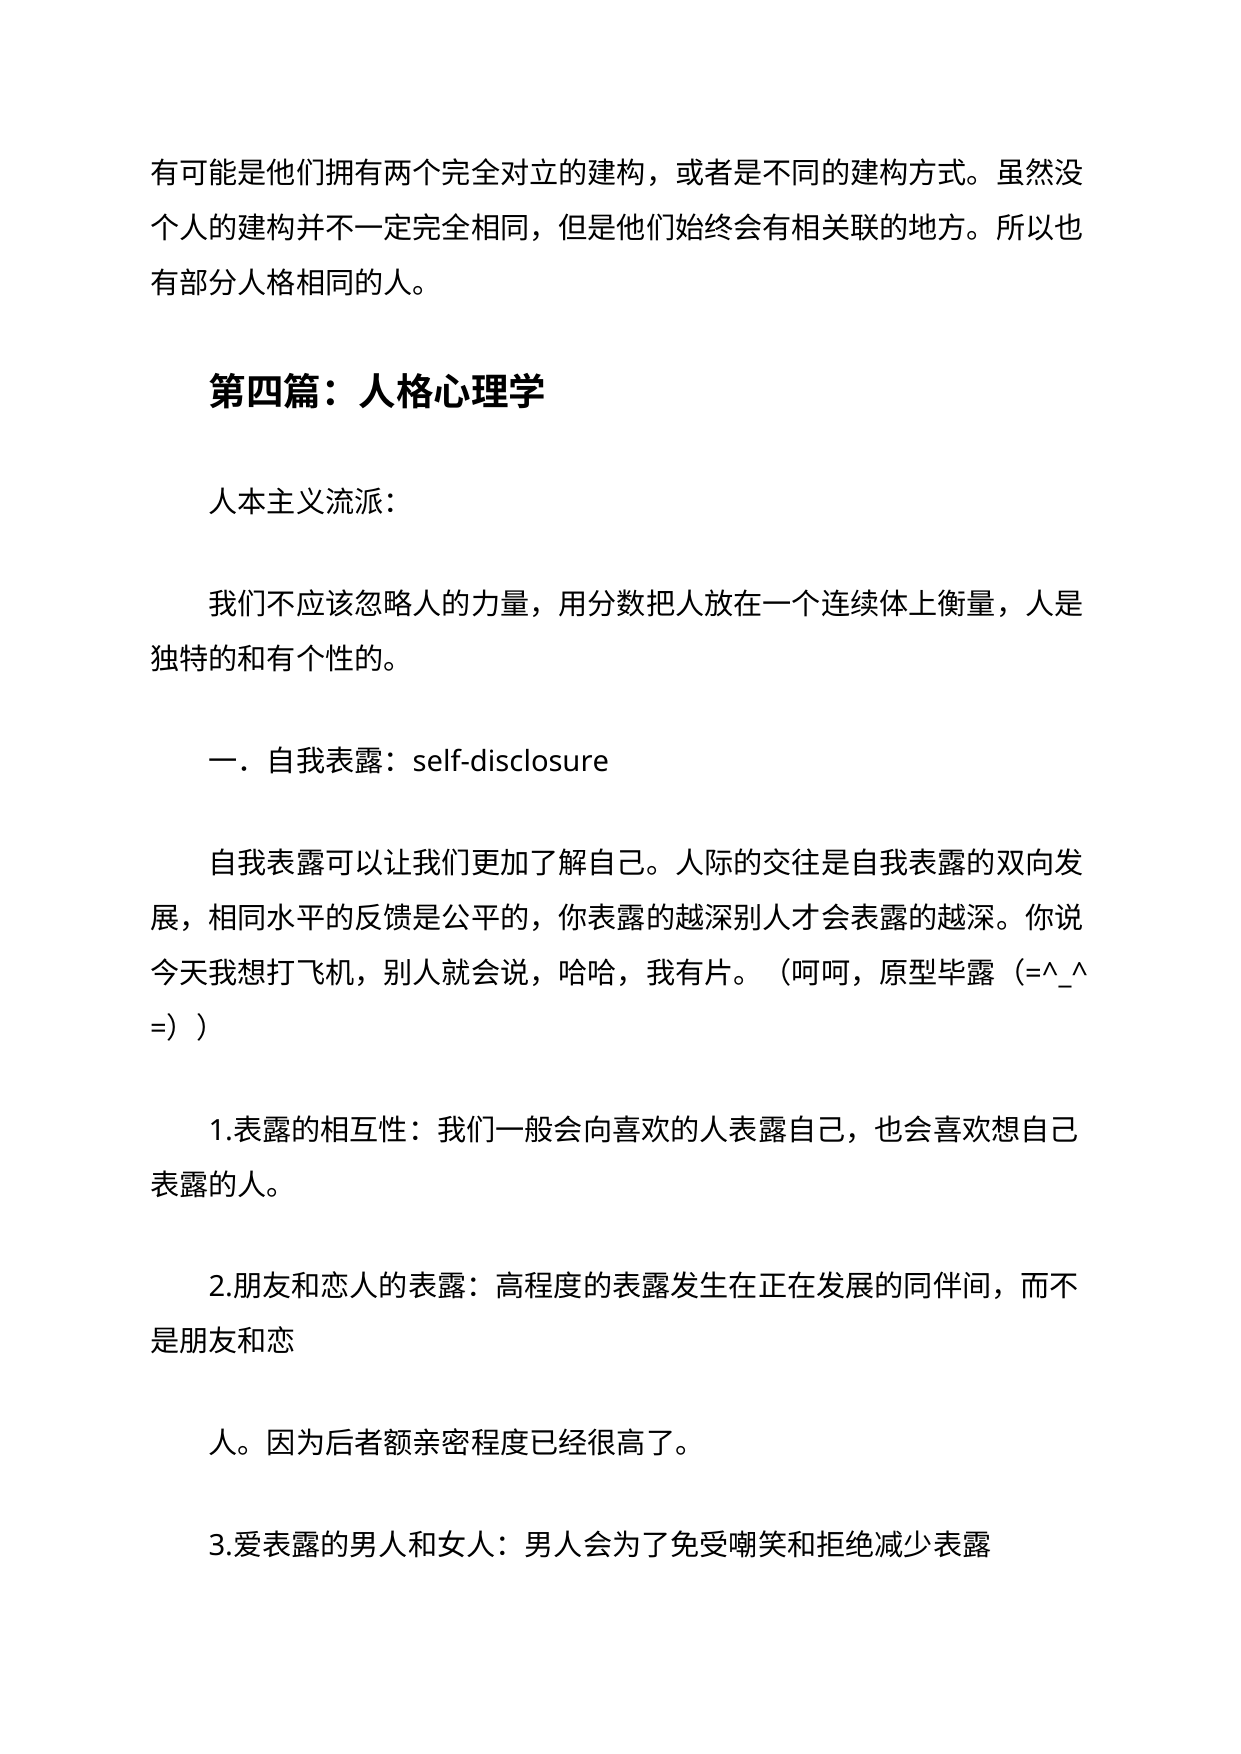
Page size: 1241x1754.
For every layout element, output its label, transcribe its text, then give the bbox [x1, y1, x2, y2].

text 第四篇：人格心理学 [150, 362, 1090, 416]
text 1.表露的相互性：我们一般会向喜欢的人表露自己，也会喜欢想自己表露的人。 [150, 1106, 1090, 1203]
text 人本主义流派： [150, 479, 1090, 521]
text 2.朋友和恋人的表露：高程度的表露发生在正在发展的同伴间，而不是朋友和恋 [150, 1263, 1090, 1360]
text 自我表露可以让我们更加了解自己。人际的交往是自我表露的双向发展，相同水平的反馈是公平的，你表露的越深别人才会表露的越深。你说今天我想打飞机，别人就会说，哈哈，我有片。（呵呵，原型毕露（=^_^=）） [150, 839, 1090, 1047]
text 一．自我表露：self-disclosure [150, 737, 1090, 780]
text 3.爱表露的男人和女人：男人会为了免受嘲笑和拒绝减少表露 [150, 1521, 1090, 1564]
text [150, 150, 1090, 302]
text 人。因为后者额亲密程度已经很高了。 [150, 1420, 1090, 1462]
text 我们不应该忽略人的力量，用分数把人放在一个连续体上衡量，人是独特的和有个性的。 [150, 581, 1090, 678]
